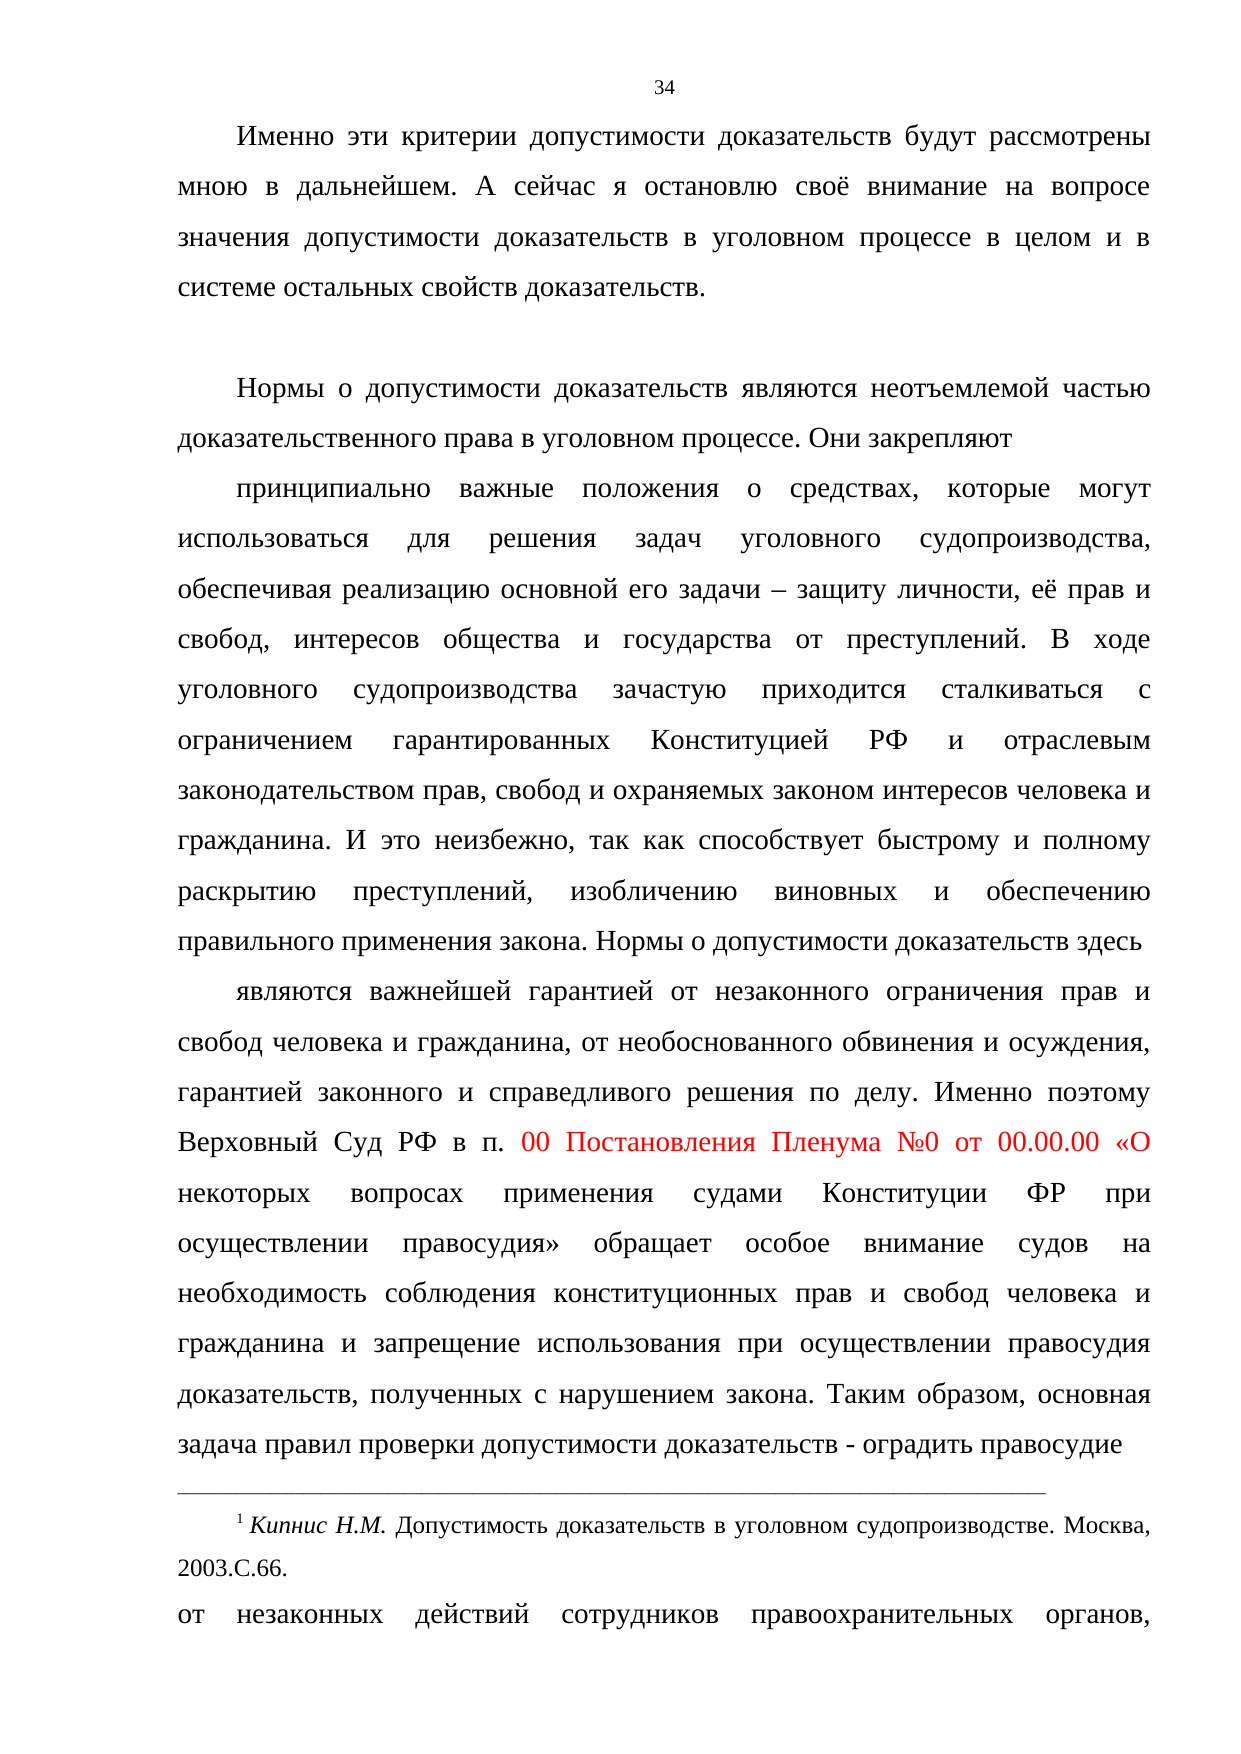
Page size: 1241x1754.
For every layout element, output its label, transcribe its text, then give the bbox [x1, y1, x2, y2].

text _______________________________________________________________________________________________________ [177, 1477, 1152, 1510]
text 1 Кипнис Н.М. Допустимость доказательств в уголовном судопроизводстве. Москва, 2003.С.66. [177, 1510, 1152, 1582]
text Нормы о допустимости доказательств являются неотъемлемой частью доказательственного права в уголовном процессе. Они закрепляют [177, 370, 1152, 453]
text принципиально важные положения о средствах, которые могут использоваться для решения задач уголовного судопроизводства, обеспечивая реализацию основной его задачи – защиту личности, её прав и свобод, интересов общества и государства от преступлений. В ходе уголовного судопроизводства зачастую приходится сталкиваться с ограничением гарантированных Конституцией РФ и отраслевым законодательством прав, свобод и охраняемых законом интересов человека и гражданина. И это неизбежно, так как способствует быстрому и полному раскрытию преступлений, изобличению виновных и обеспечению правильного применения закона. Нормы о допустимости доказательств здесь [177, 470, 1152, 957]
text являются важнейшей гарантией от незаконного ограничения прав и свобод человека и гражданина, от необоснованного обвинения и осуждения, гарантией законного и справедливого решения по делу. Именно поэтому Верховный Суд РФ в п. 00 Постановления Пленума №0 от 00.00.00 «О некоторых вопросах применения судами Конституции ФР при осуществлении правосудия» обращает особое внимание судов на необходимость соблюдения конституционных прав и свобод человека и гражданина и запрещение использования при осуществлении правосудия доказательств, полученных с нарушением закона. Таким образом, основная задача правил проверки допустимости доказательств - оградить правосудие [177, 973, 1152, 1460]
text Именно эти критерии допустимости доказательств будут рассмотрены мною в дальнейшем. А сейчас я остановлю своё внимание на вопросе значения допустимости доказательств в уголовном процессе в целом и в системе остальных свойств доказательств. [177, 118, 1152, 303]
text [177, 1596, 1152, 1630]
